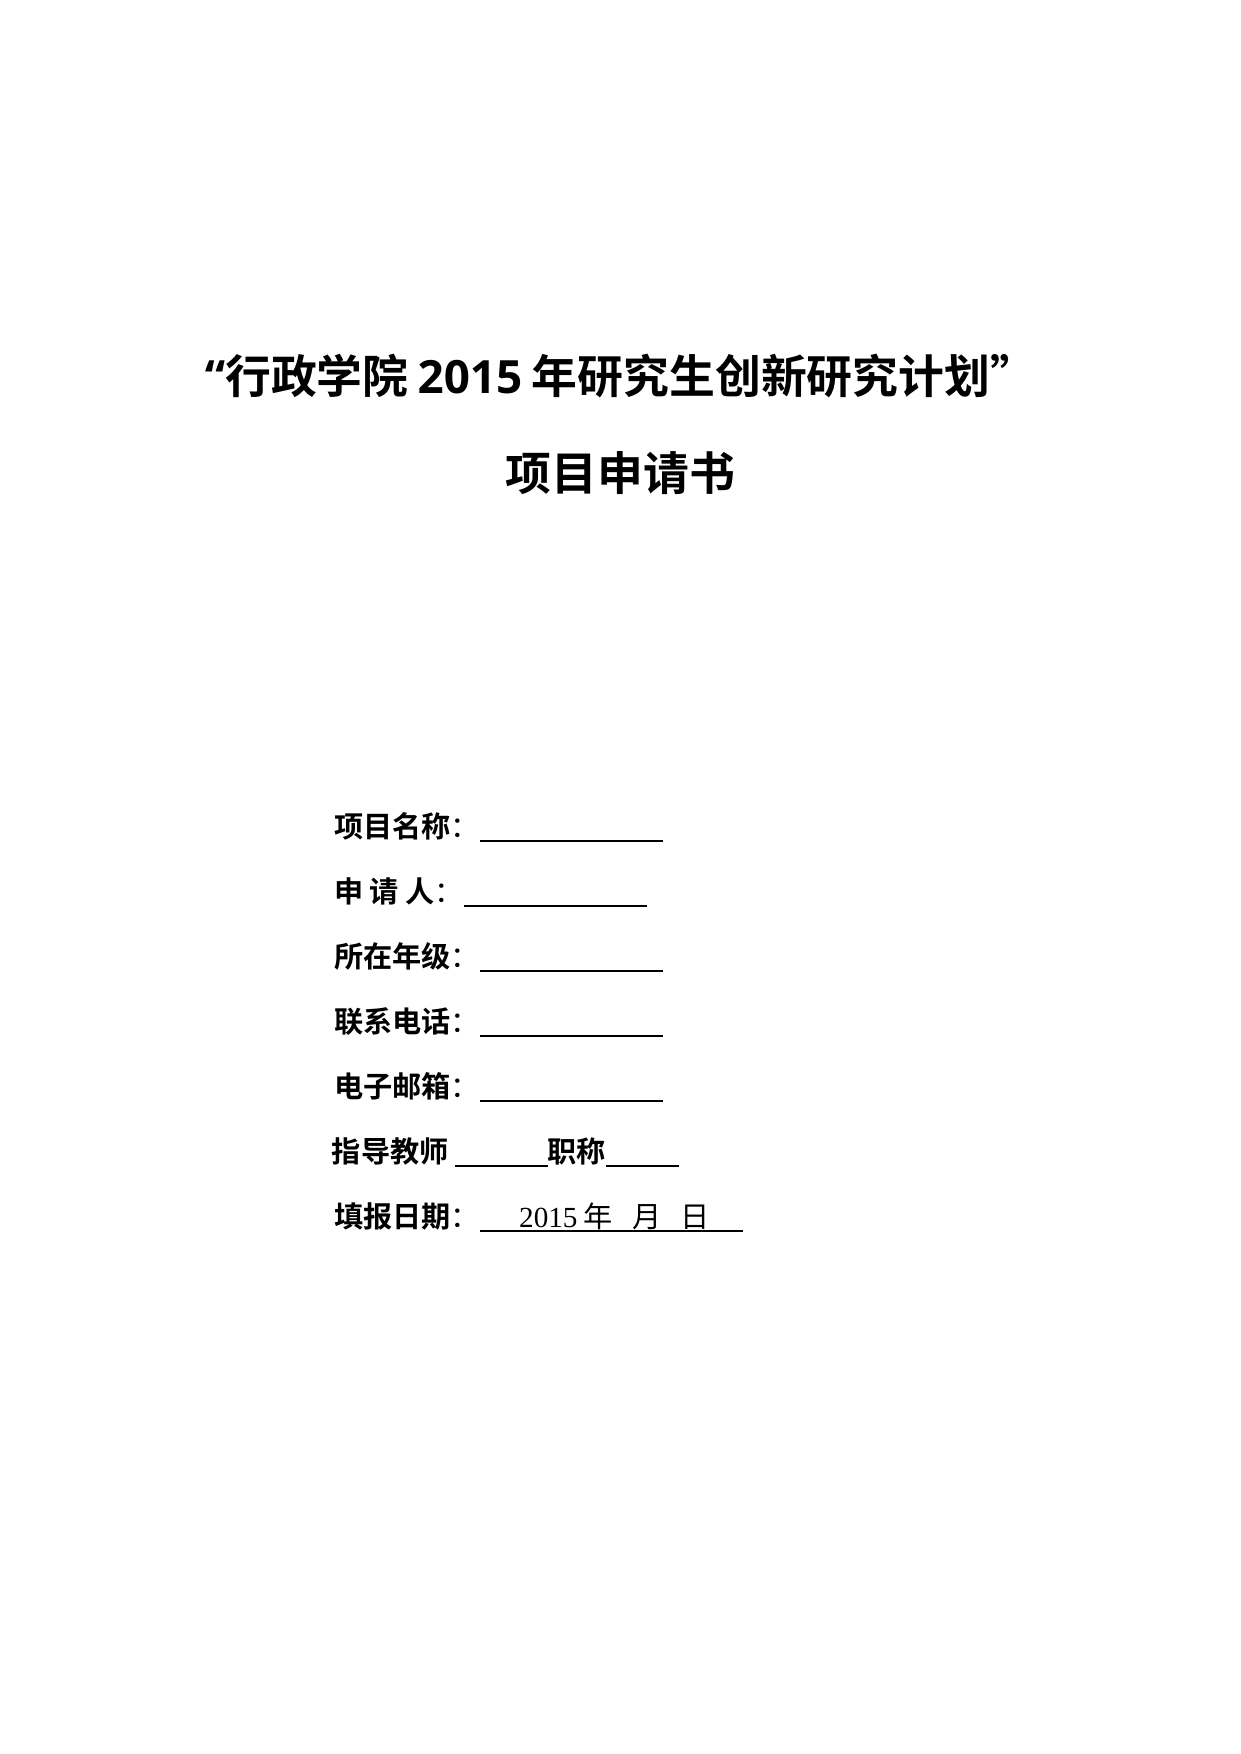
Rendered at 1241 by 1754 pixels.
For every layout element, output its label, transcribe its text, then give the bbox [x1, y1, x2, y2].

text 项目申请书 [187, 422, 1053, 519]
text 联系电话： [187, 987, 1053, 1052]
text 申 请 人： [187, 857, 1053, 922]
text 项目名称： [187, 792, 1053, 857]
text “行政学院2015年研究生创新研究计划” [187, 324, 1053, 422]
text 填报日期： 2015年 月 日 [187, 1182, 1053, 1247]
text 所在年级： [187, 922, 1053, 987]
text 指导教师 职称 [187, 1117, 1053, 1182]
text 电子邮箱： [187, 1052, 1053, 1117]
